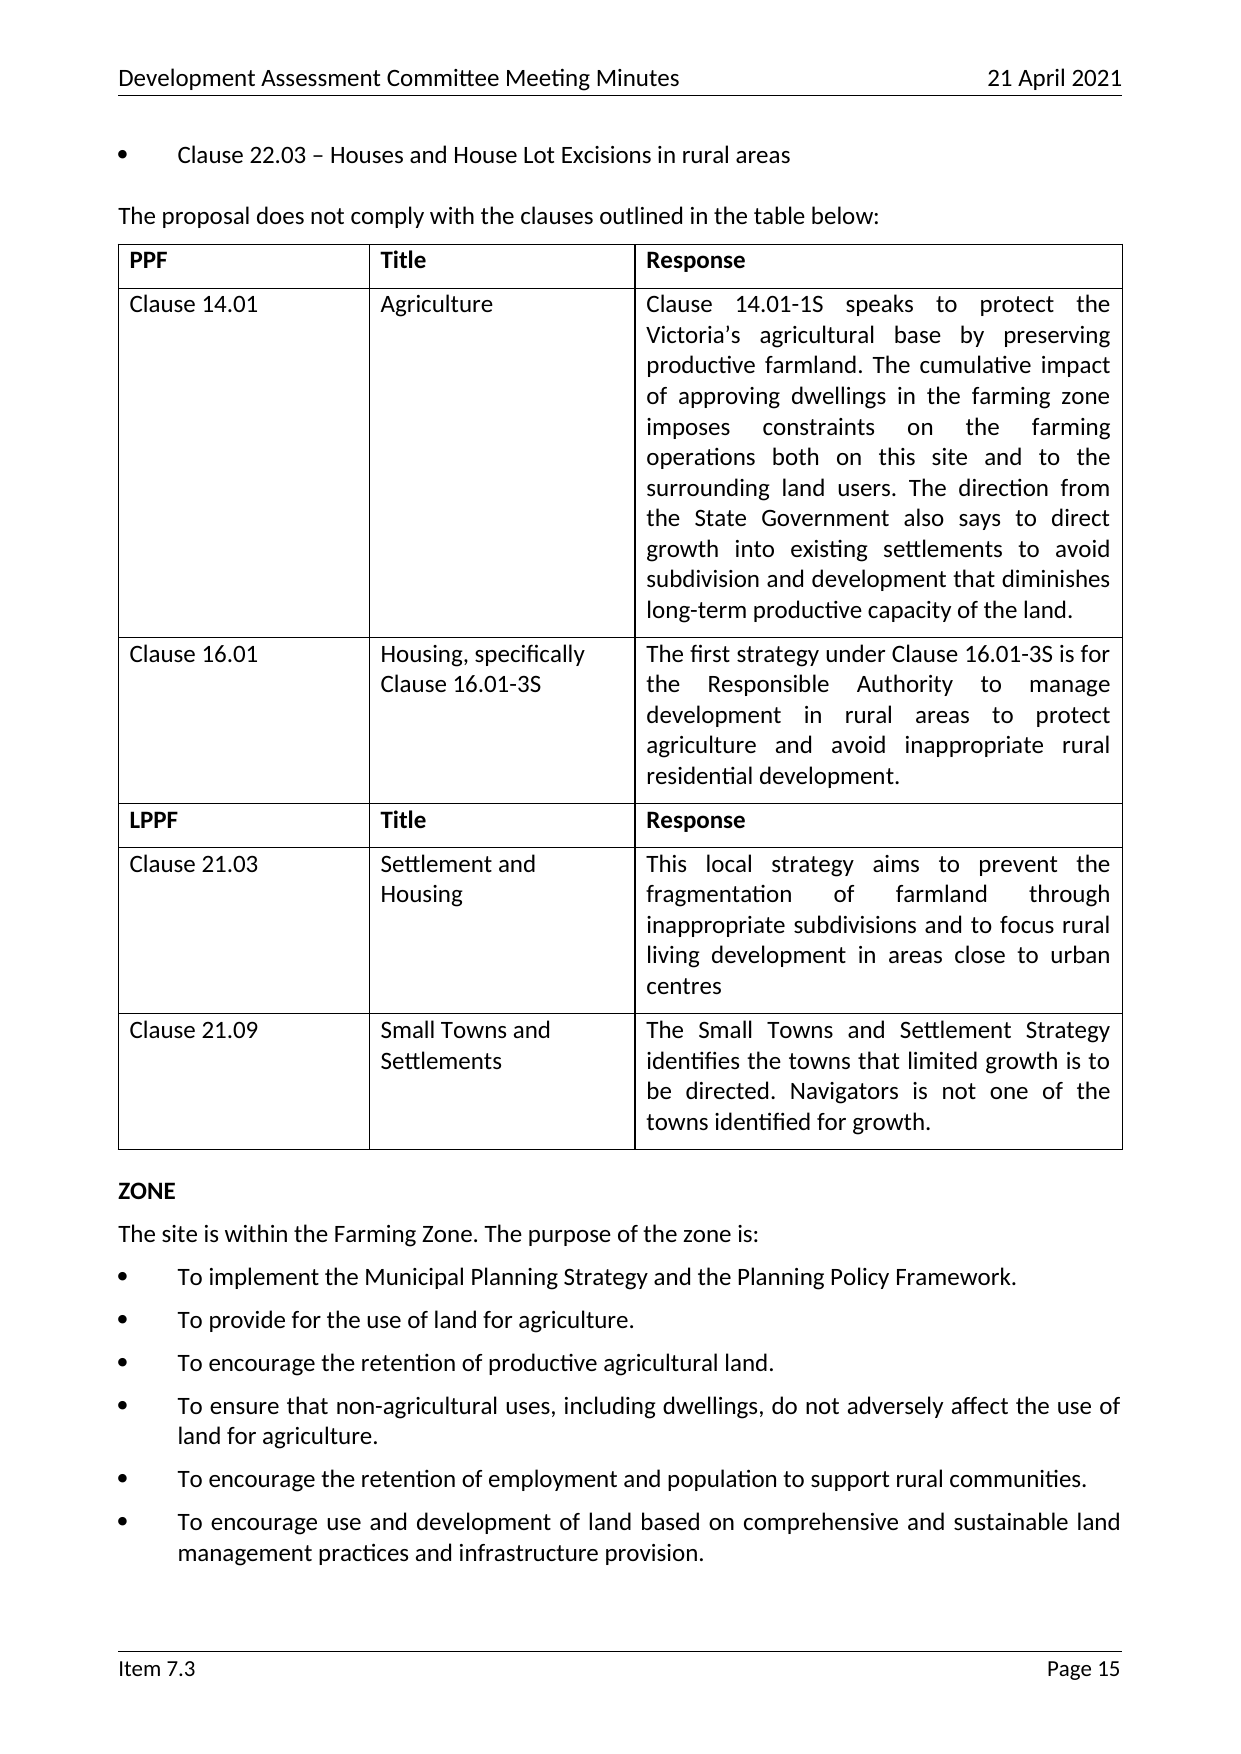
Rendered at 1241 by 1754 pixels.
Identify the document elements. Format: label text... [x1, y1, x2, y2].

text  To ensure that non-agricultural uses, including dwellings, do not adversely affect the use of land for agriculture. [118, 1390, 1122, 1451]
table_cell The first strategy under Clause 16.01-3S is for the Responsible Authority to manage development in rural areas to protect agriculture and avoid inappropriate rural residential development. [636, 638, 1122, 803]
table_cell Title [370, 804, 634, 847]
table_header PPF [119, 245, 369, 288]
text  To encourage the retention of productive agricultural land. [118, 1347, 1122, 1377]
table_cell Clause 14.01-1S speaks to protect the Victoria’s agricultural base by preserving productive farmland. The cumulative impact of approving dwellings in the farming zone imposes constraints on the farming operations both on this site and to the surrounding land users. The direction from the State Government also says to direct growth into existing settlements to avoid subdivision and development that diminishes long-term productive capacity of the land. [636, 289, 1122, 637]
table_cell Clause 16.01 [119, 638, 369, 803]
text The site is within the Farming Zone. The purpose of the zone is: [118, 1218, 1122, 1248]
table_cell The Small Towns and Settlement Strategy identifies the towns that limited growth is to be directed. Navigators is not one of the towns identified for growth. [636, 1014, 1122, 1149]
table_header Title [370, 245, 634, 288]
table_cell Clause 14.01 [119, 289, 369, 637]
table_header Response [636, 245, 1122, 288]
table_cell Response [636, 804, 1122, 847]
table_cell Housing, specifically Clause 16.01-3S [370, 638, 634, 803]
text  To encourage use and development of land based on comprehensive and sustainable land management practices and infrastructure provision. [118, 1507, 1122, 1568]
table_cell LPPF [119, 804, 369, 847]
text  To provide for the use of land for agriculture. [118, 1304, 1122, 1334]
table_cell Clause 21.09 [119, 1014, 369, 1149]
text Zone [118, 1175, 1122, 1205]
table_cell Small Towns and Settlements [370, 1014, 634, 1149]
text The proposal does not comply with the clauses outlined in the table below: [118, 201, 1122, 231]
text  To implement the Municipal Planning Strategy and the Planning Policy Framework. [118, 1261, 1122, 1291]
table_cell Clause 21.03 [119, 848, 369, 1013]
table_cell Agriculture [370, 289, 634, 637]
table_cell Settlement and Housing [370, 848, 634, 1013]
text  To encourage the retention of employment and population to support rural communities. [118, 1463, 1122, 1494]
table_cell This local strategy aims to prevent the fragmentation of farmland through inappropriate subdivisions and to focus rural living development in areas close to urban centres [636, 848, 1122, 1013]
text  Clause 22.03 – Houses and House Lot Excisions in rural areas [118, 139, 1122, 201]
